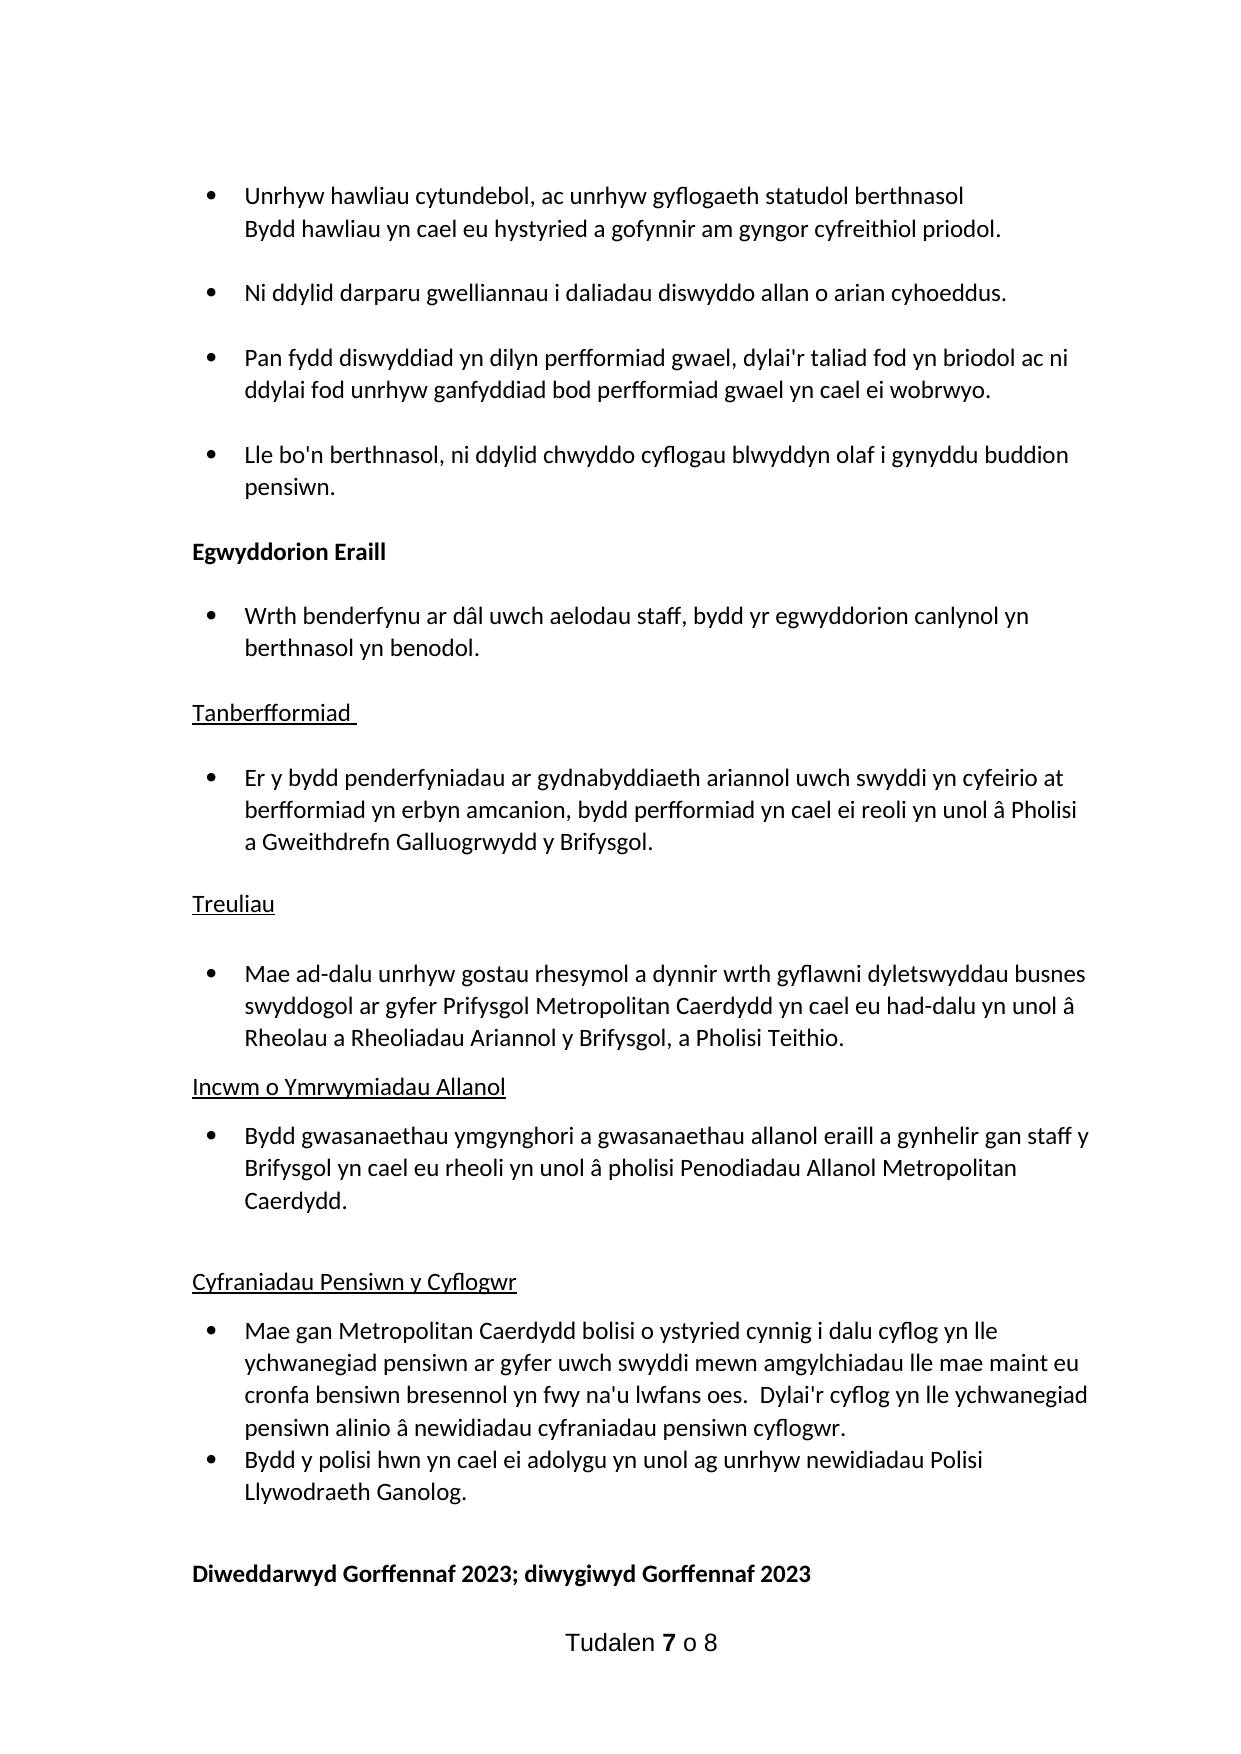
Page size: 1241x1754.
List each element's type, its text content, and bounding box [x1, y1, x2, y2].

text Diweddarwyd Gorffennaf 2023; diwygiwyd Gorffennaf 2023 [192, 1558, 1090, 1588]
text Tanberfformiad [192, 697, 1090, 728]
text Incwm o Ymrwymiadau Allanol [192, 1071, 1090, 1102]
list Bydd gwasanaethau ymgynghori a gwasanaethau allanol eraill a gynhelir gan staff y Brifysgol yn cael eu rheoli yn unol â pholisi Penodiadau Allanol Metropolitan Caerdydd. [207, 1120, 1090, 1215]
list Mae ad-dalu unrhyw gostau rhesymol a dynnir wrth gyflawni dyletswyddau busnes swyddogol ar gyfer Prifysgol Metropolitan Caerdydd yn cael eu had-dalu yn unol â Rheolau a Rheoliadau Ariannol y Brifysgol, a Pholisi Teithio. [207, 958, 1090, 1053]
text Cyfraniadau Pensiwn y Cyflogwr [192, 1266, 1090, 1297]
list Mae gan Metropolitan Caerdydd bolisi o ystyried cynnig i dalu cyflog yn lle ychwanegiad pensiwn ar gyfer uwch swyddi mewn amgylchiadau lle mae maint eu cronfa bensiwn bresennol yn fwy na'u lwfans oes. Dylai'r cyflog yn lle ychwanegiad pensiwn alinio â newidiadau cyfraniadau pensiwn cyflogwr. [207, 1315, 1090, 1442]
text Treuliau [192, 888, 1090, 918]
text Bydd hawliau yn cael eu hystyried a gofynnir am gyngor cyfreithiol priodol. [244, 213, 1090, 243]
text Egwyddorion Eraill [192, 536, 1090, 566]
list Pan fydd diswyddiad yn dilyn perfformiad gwael, dylai'r taliad fod yn briodol ac ni ddylai fod unrhyw ganfyddiad bod perfformiad gwael yn cael ei wobrwyo. [207, 342, 1090, 405]
list Ni ddylid darparu gwelliannau i daliadau diswyddo allan o arian cyhoeddus. [207, 277, 1090, 308]
list Bydd y polisi hwn yn cael ei adolygu yn unol ag unrhyw newidiadau Polisi Llywodraeth Ganolog. [207, 1444, 1090, 1507]
list Er y bydd penderfyniadau ar gydnabyddiaeth ariannol uwch swyddi yn cyfeirio at berfformiad yn erbyn amcanion, bydd perfformiad yn cael ei reoli yn unol â Pholisi a Gweithdrefn Galluogrwydd y Brifysgol. [207, 762, 1090, 857]
list Lle bo'n berthnasol, ni ddylid chwyddo cyflogau blwyddyn olaf i gynyddu buddion pensiwn. [207, 439, 1090, 502]
list Wrth benderfynu ar dâl uwch aelodau staff, bydd yr egwyddorion canlynol yn berthnasol yn benodol. [207, 600, 1090, 663]
list Unrhyw hawliau cytundebol, ac unrhyw gyflogaeth statudol berthnasol [207, 181, 1090, 211]
